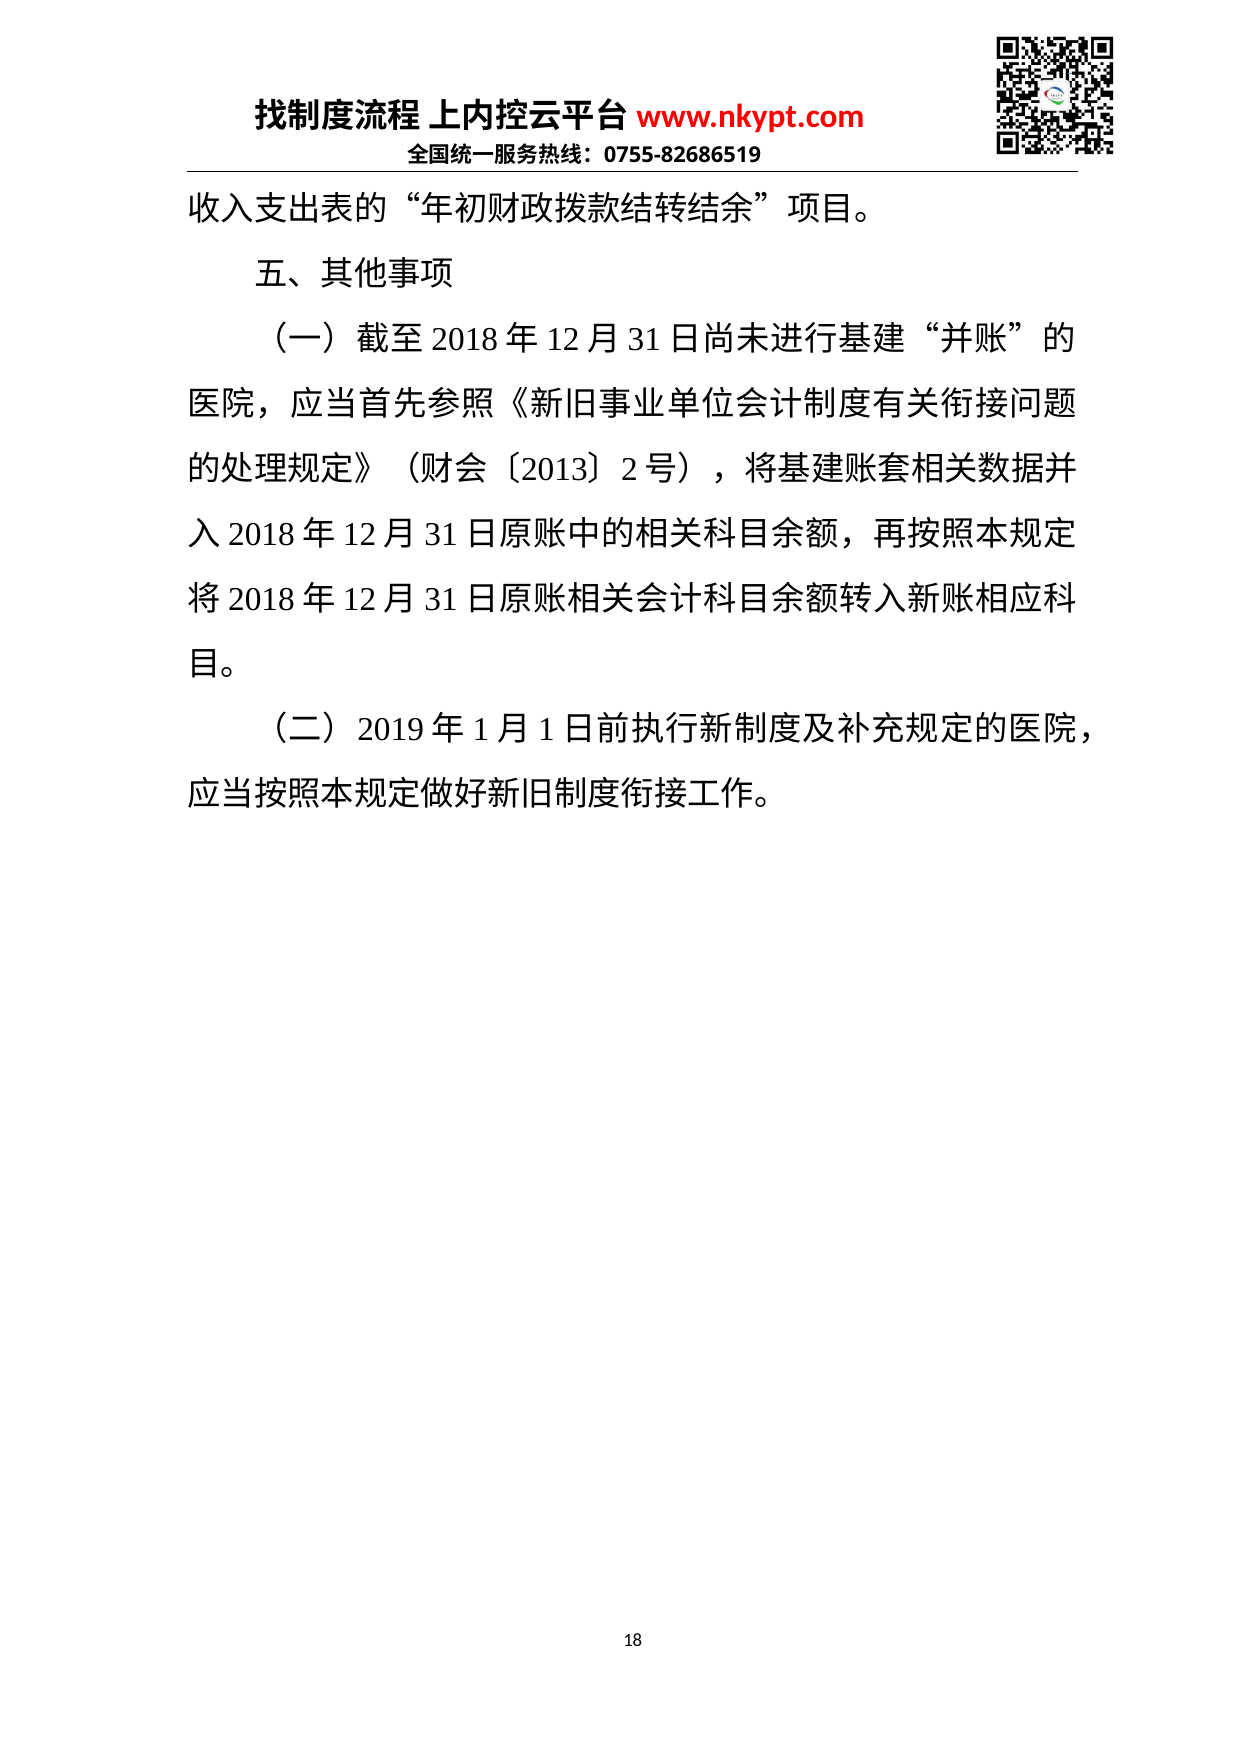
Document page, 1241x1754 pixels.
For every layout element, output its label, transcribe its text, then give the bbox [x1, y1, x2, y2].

text 医院应当根据2019年1月1日新账财务会计科目余额，填列2019年净资产变动表各项目的“上年年末余额”；根据2019年1月1日新账预算会计科目余额，填列2019年预算结转结余变动表的“年初预算结转结余”项目和财政拨款预算收入支出表的“年初财政拨款结转结余”项目。 [187, 173, 1078, 238]
text 五、其他事项 [187, 238, 1078, 303]
text （二）2019年1月1日前执行新制度及补充规定的医院，应当按照本规定做好新旧制度衔接工作。 [187, 693, 1078, 823]
text （一）截至2018年12月31日尚未进行基建“并账”的医院，应当首先参照《新旧事业单位会计制度有关衔接问题的处理规定》（财会〔2013〕2号），将基建账套相关数据并入2018年12月31日原账中的相关科目余额，再按照本规定将2018年12月31日原账相关会计科目余额转入新账相应科目。 [187, 303, 1078, 693]
picture [987, 27, 1122, 163]
